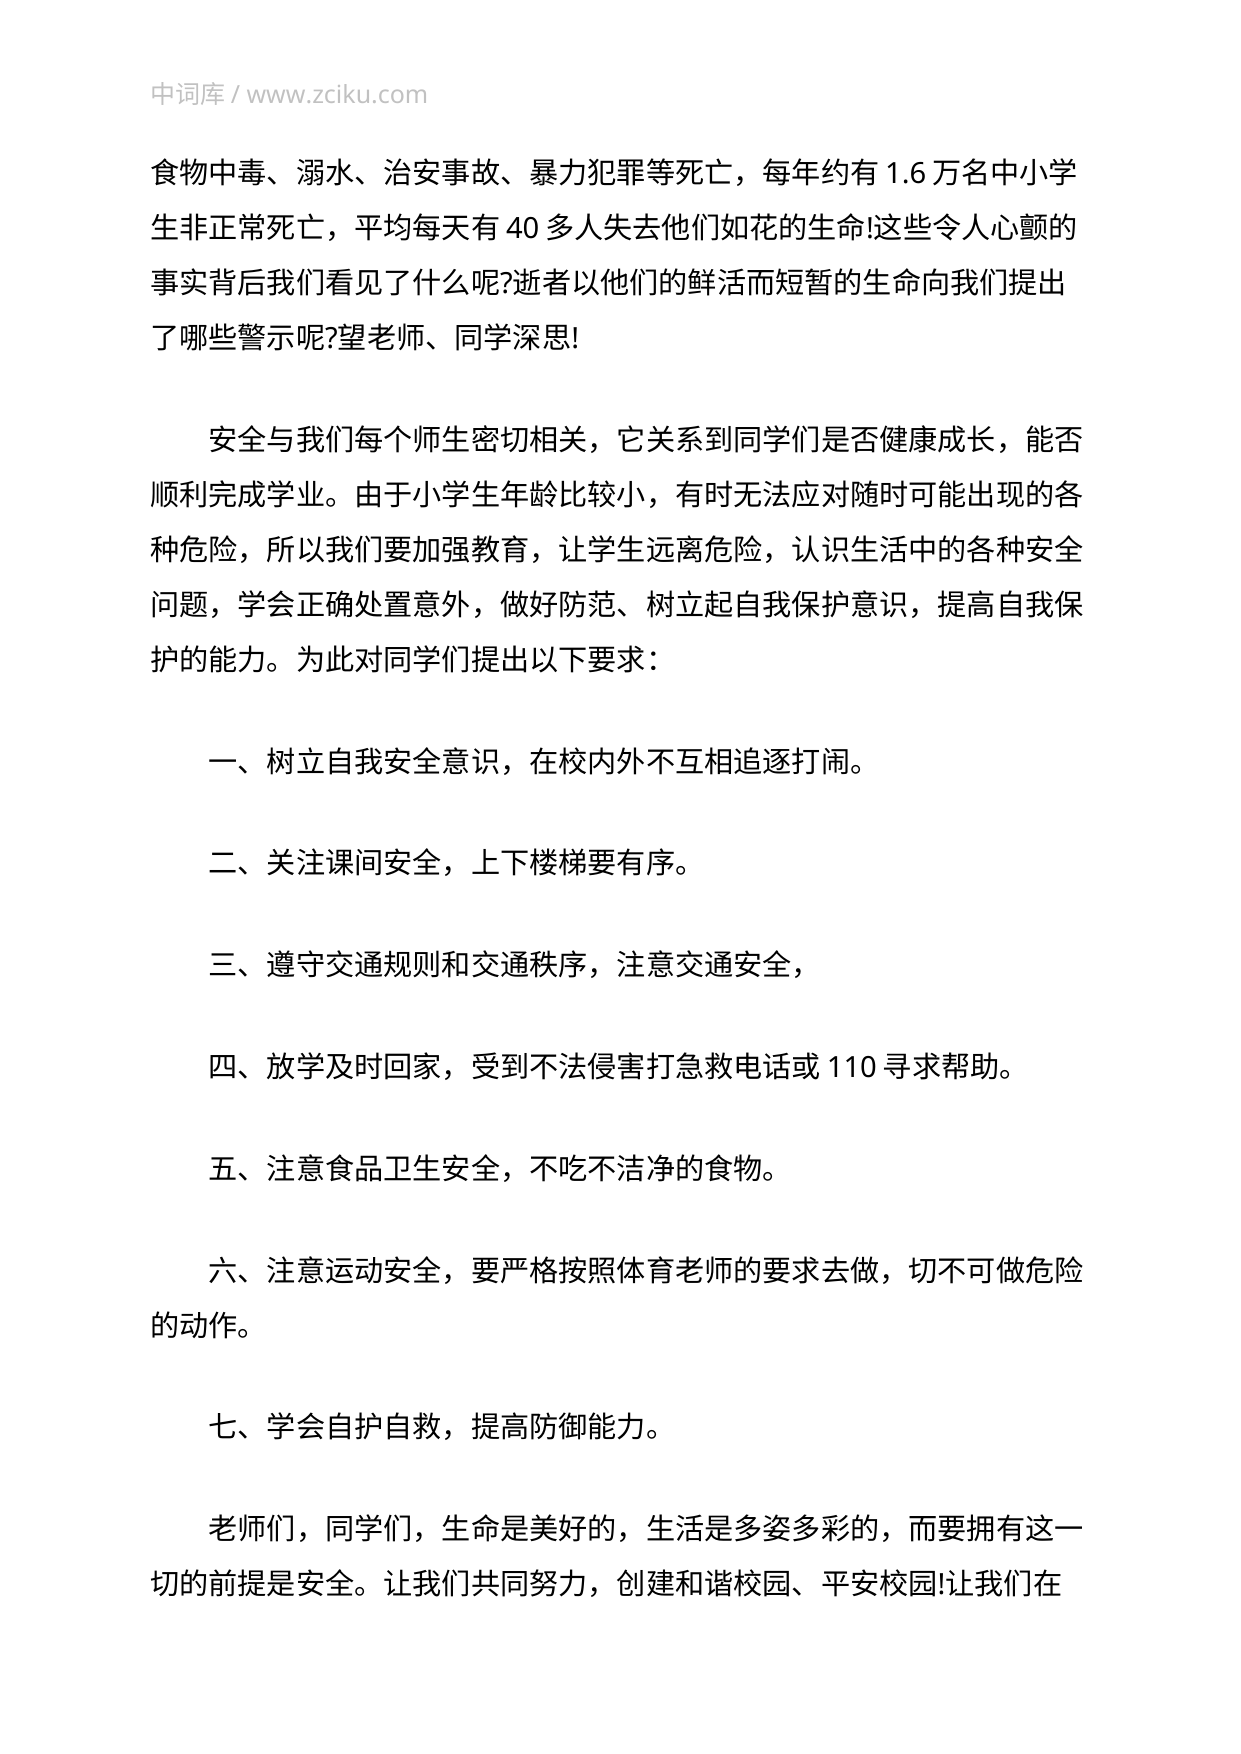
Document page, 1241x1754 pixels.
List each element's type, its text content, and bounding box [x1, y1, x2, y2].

text 二、关注课间安全，上下楼梯要有序。 [150, 840, 1090, 882]
text 六、注意运动安全，要严格按照体育老师的要求去做，切不可做危险的动作。 [150, 1247, 1090, 1344]
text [150, 1506, 1090, 1603]
text 七、学会自护自救，提高防御能力。 [150, 1404, 1090, 1446]
text 四、放学及时回家，受到不法侵害打急救电话或110寻求帮助。 [150, 1044, 1090, 1086]
text 一、树立自我安全意识，在校内外不互相追逐打闹。 [150, 738, 1090, 781]
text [150, 150, 1090, 357]
text 安全与我们每个师生密切相关，它关系到同学们是否健康成长，能否顺利完成学业。由于小学生年龄比较小，有时无法应对随时可能出现的各种危险，所以我们要加强教育，让学生远离危险，认识生活中的各种安全问题，学会正确处置意外，做好防范、树立起自我保护意识，提高自我保护的能力。为此对同学们提出以下要求： [150, 417, 1090, 679]
text 五、注意食品卫生安全，不吃不洁净的食物。 [150, 1146, 1090, 1188]
text 三、遵守交通规则和交通秩序，注意交通安全， [150, 942, 1090, 984]
